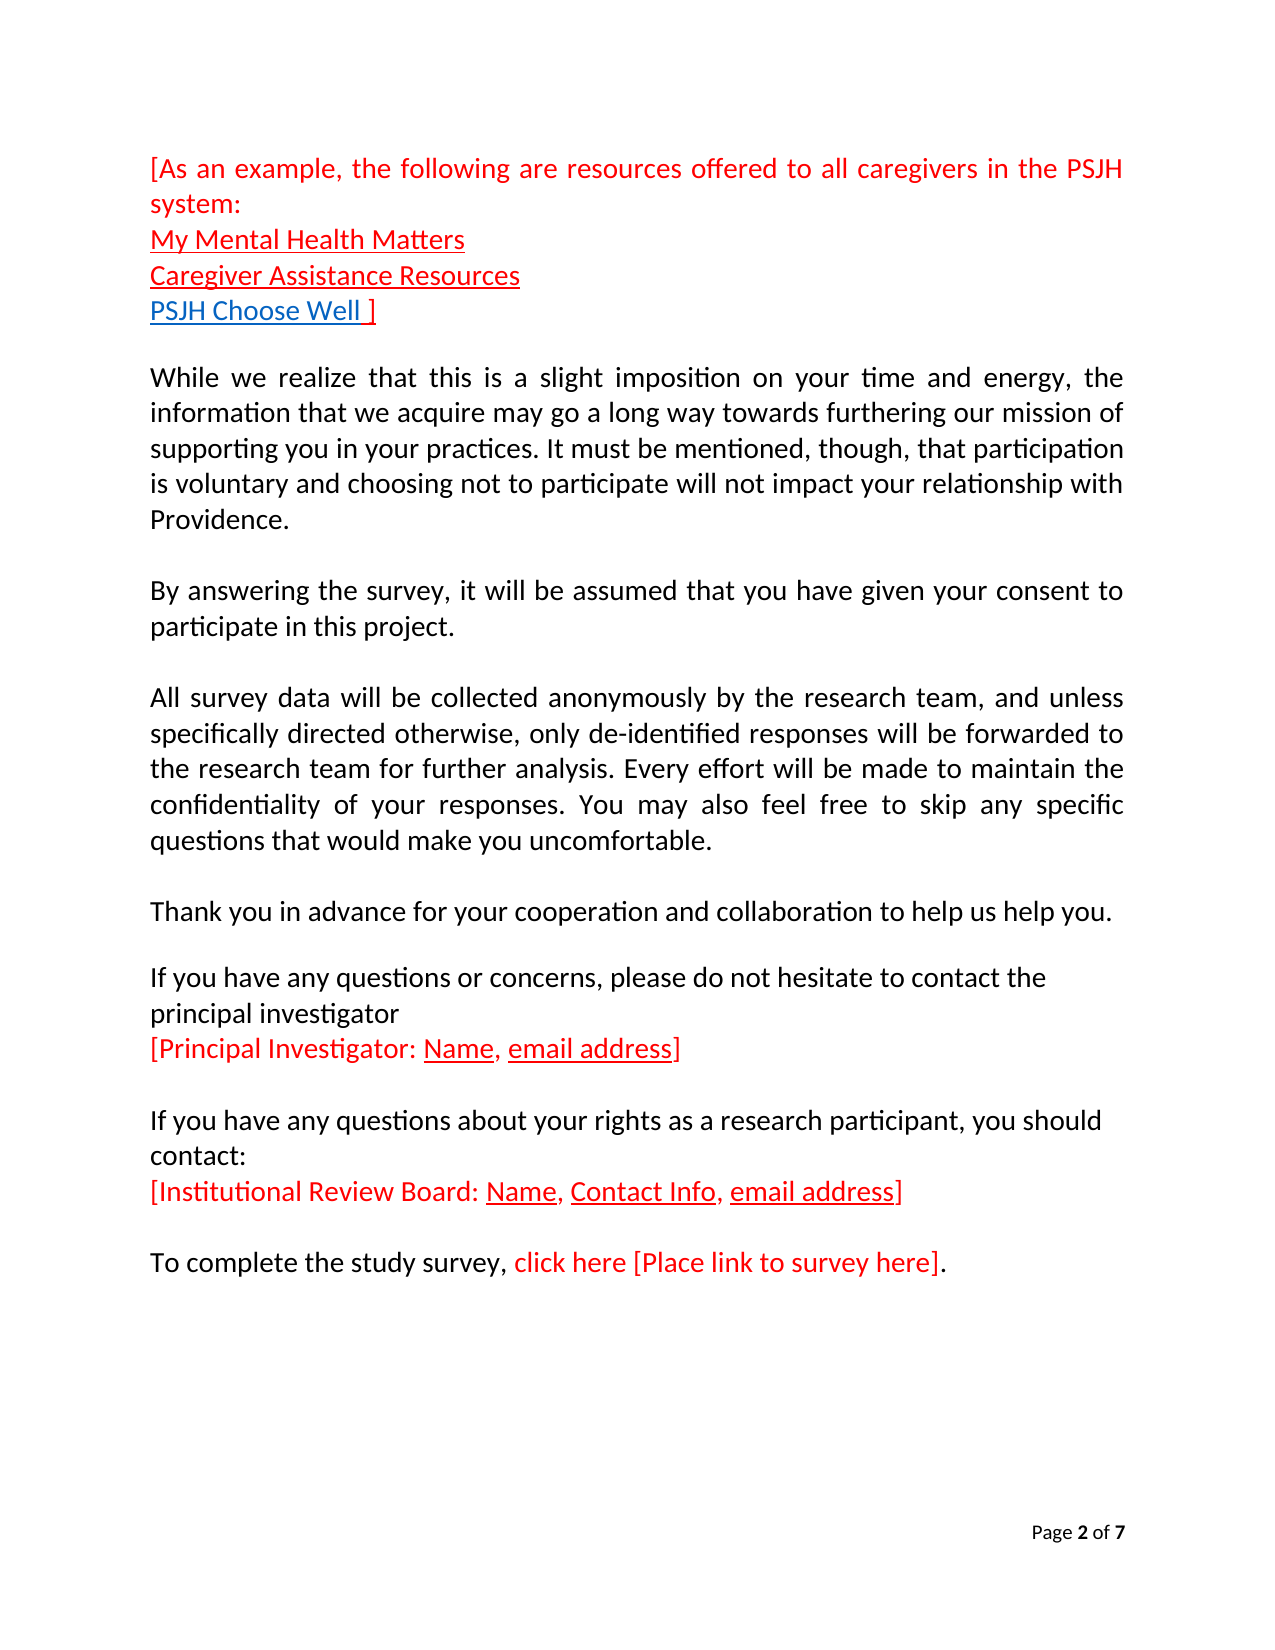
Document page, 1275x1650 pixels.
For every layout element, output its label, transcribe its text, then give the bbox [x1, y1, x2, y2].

text While we realize that this is a slight imposition on your time and energy, the information that we acquire may go a long way towards furthering our mission of supporting you in your practices. It must be mentioned, though, that participation is voluntary and choosing not to participate will not impact your relationship with Providence. [150, 359, 1125, 537]
text If you have any questions or concerns, please do not hesitate to contact the principal investigator [150, 959, 1125, 1030]
text My Mental Health Matters Caregiver Assistance Resources PSJH Choose Well ] [150, 221, 1125, 328]
text If you have any questions about your rights as a research participant, you should contact: [150, 1102, 1125, 1173]
text By answering the survey, it will be assumed that you have given your consent to participate in this project. [150, 572, 1125, 644]
text [Institutional Review Board: Name, Contact Info, email address] [150, 1173, 1125, 1208]
text [Principal Investigator: Name, email address] [150, 1030, 1125, 1066]
text To complete the study survey, click here [Place link to survey here]. [150, 1244, 1125, 1280]
text Thank you in advance for your cooperation and collaboration to help us help you. [150, 893, 1125, 929]
text [As an example, the following are resources offered to all caregivers in the PSJH system: [150, 150, 1125, 221]
text All survey data will be collected anonymously by the research team, and unless specifically directed otherwise, only de-identified responses will be forwarded to the research team for further analysis. Every effort will be made to maintain the confidentiality of your responses. You may also feel free to skip any specific questions that would make you uncomfortable. [150, 679, 1125, 857]
